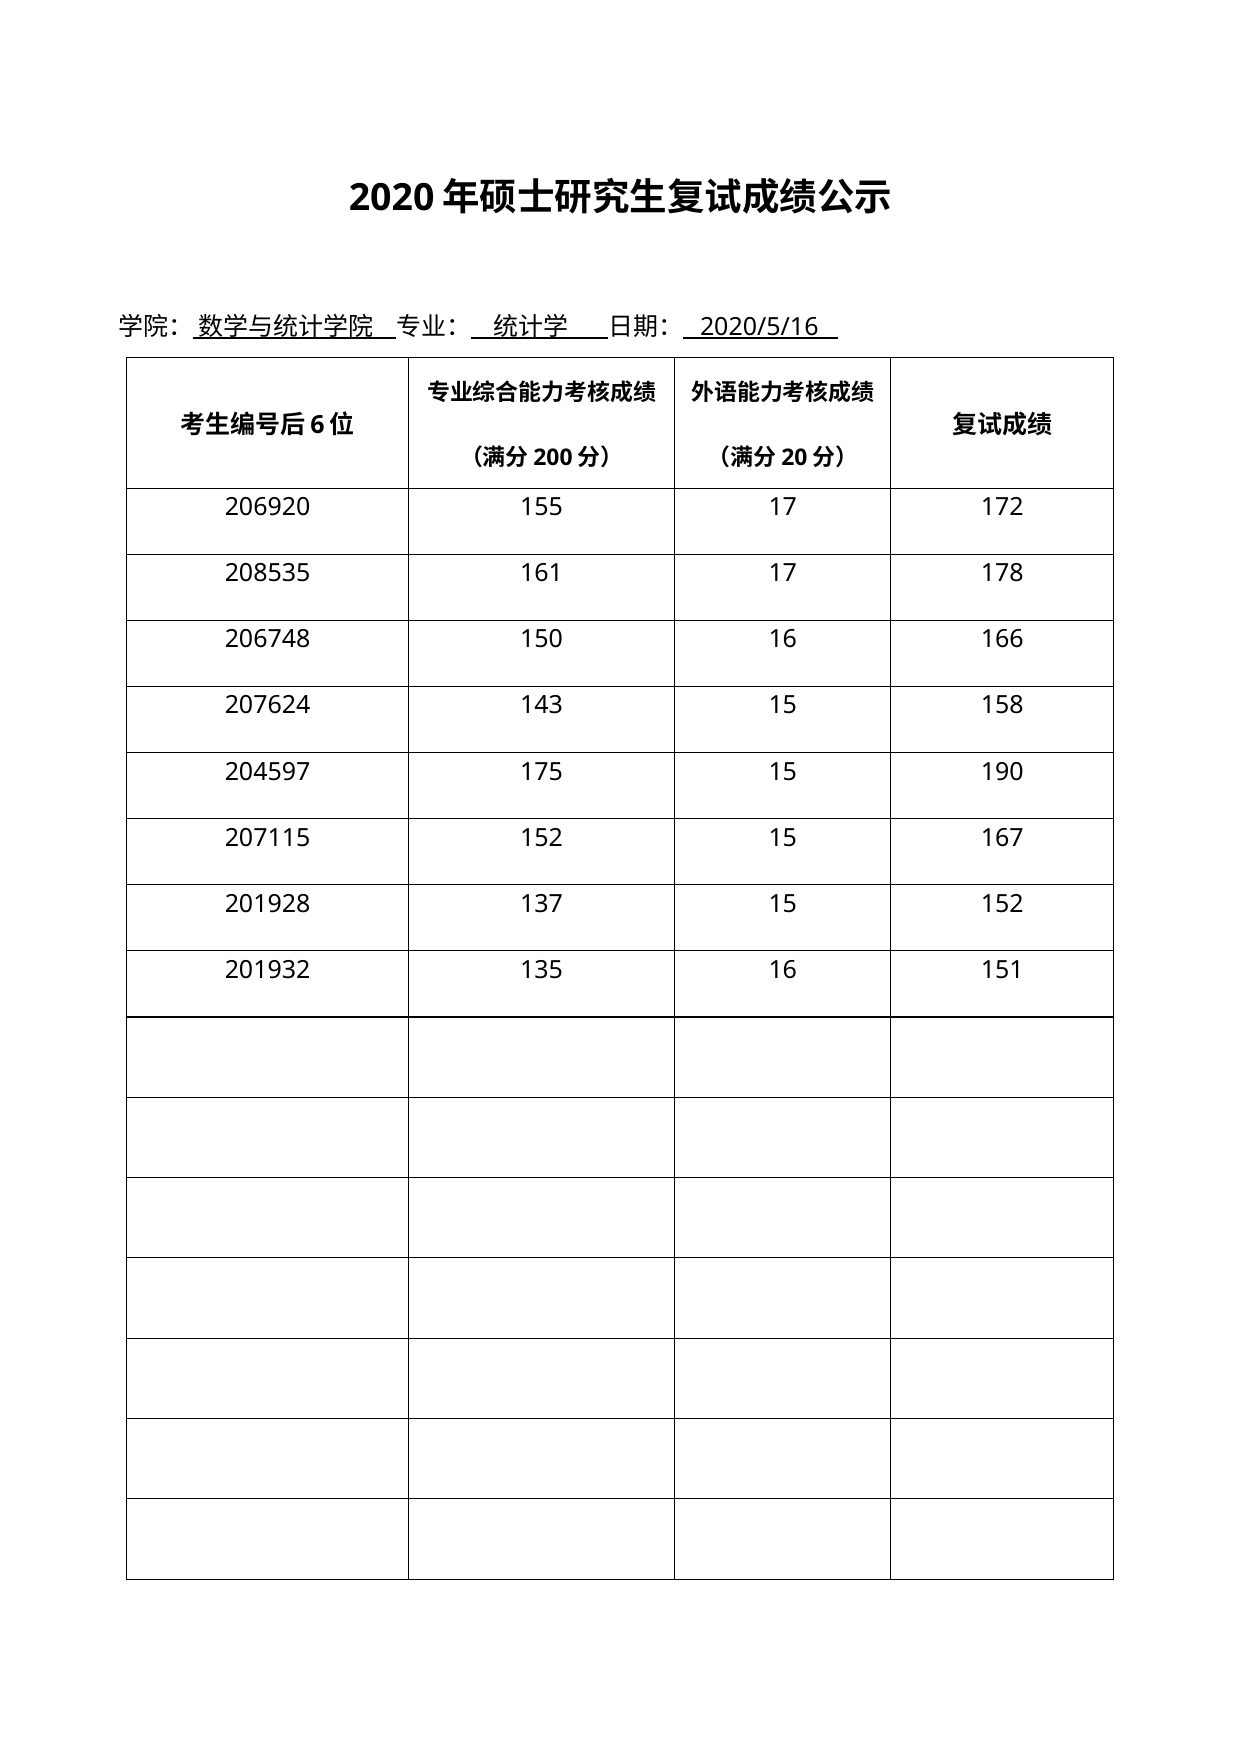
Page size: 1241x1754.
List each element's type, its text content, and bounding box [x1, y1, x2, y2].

table_header 专业综合能力考核成绩 （满分200分） [409, 358, 674, 488]
table_cell [409, 1339, 674, 1418]
table_cell 167 [891, 819, 1113, 884]
table_cell 201932 [127, 951, 408, 1016]
table_cell 190 [891, 753, 1113, 818]
table_cell [891, 1018, 1113, 1097]
table_cell [675, 1339, 890, 1418]
table_cell [127, 1018, 408, 1097]
table_cell [891, 1178, 1113, 1257]
table_cell [891, 1419, 1113, 1498]
table_cell 143 [409, 687, 674, 752]
table_cell [127, 1419, 408, 1498]
table_header 考生编号后6位 [127, 358, 408, 488]
table_cell [409, 1258, 674, 1338]
table_cell 15 [675, 819, 890, 884]
table_cell [891, 1098, 1113, 1177]
table_cell [127, 1098, 408, 1177]
table_cell 17 [675, 489, 890, 554]
table_cell [675, 1419, 890, 1498]
text 2020年硕士研究生复试成绩公示 [118, 162, 1122, 227]
table_cell [675, 1499, 890, 1578]
table_cell [675, 1018, 890, 1097]
table_cell [127, 1499, 408, 1578]
table_cell 17 [675, 555, 890, 620]
table_cell [409, 1098, 674, 1177]
table_cell 15 [675, 753, 890, 818]
table_cell 16 [675, 621, 890, 686]
table_cell 175 [409, 753, 674, 818]
table_cell 152 [409, 819, 674, 884]
table_cell 178 [891, 555, 1113, 620]
table_cell [891, 1499, 1113, 1578]
text 学院： 数学与统计学院 专业： 统计学 日期： 2020/5/16 [118, 292, 1122, 357]
table_cell 137 [409, 885, 674, 950]
table_cell 15 [675, 885, 890, 950]
table_cell [409, 1499, 674, 1578]
table_cell [675, 1098, 890, 1177]
table_cell [127, 1339, 408, 1418]
table_cell 201928 [127, 885, 408, 950]
table_cell [127, 1258, 408, 1338]
table_cell [409, 1178, 674, 1257]
table_cell 152 [891, 885, 1113, 950]
table_cell 135 [409, 951, 674, 1016]
table_cell 16 [675, 951, 890, 1016]
table_cell 172 [891, 489, 1113, 554]
table_cell [675, 1258, 890, 1338]
table_cell 207115 [127, 819, 408, 884]
table_cell 204597 [127, 753, 408, 818]
table_cell 155 [409, 489, 674, 554]
table_cell 151 [891, 951, 1113, 1016]
table_cell 166 [891, 621, 1113, 686]
table_cell 206748 [127, 621, 408, 686]
table_cell 208535 [127, 555, 408, 620]
table_cell [891, 1258, 1113, 1338]
table_header 复试成绩 [891, 358, 1113, 488]
table_cell 207624 [127, 687, 408, 752]
table_cell [675, 1178, 890, 1257]
table_cell 15 [675, 687, 890, 752]
table_cell [127, 1178, 408, 1257]
table_cell 206920 [127, 489, 408, 554]
table_cell 158 [891, 687, 1113, 752]
table_cell 150 [409, 621, 674, 686]
table_header 外语能力考核成绩 （满分20分） [675, 358, 890, 488]
table_cell 161 [409, 555, 674, 620]
table_cell [409, 1419, 674, 1498]
table_cell [409, 1018, 674, 1097]
table_cell [891, 1339, 1113, 1418]
